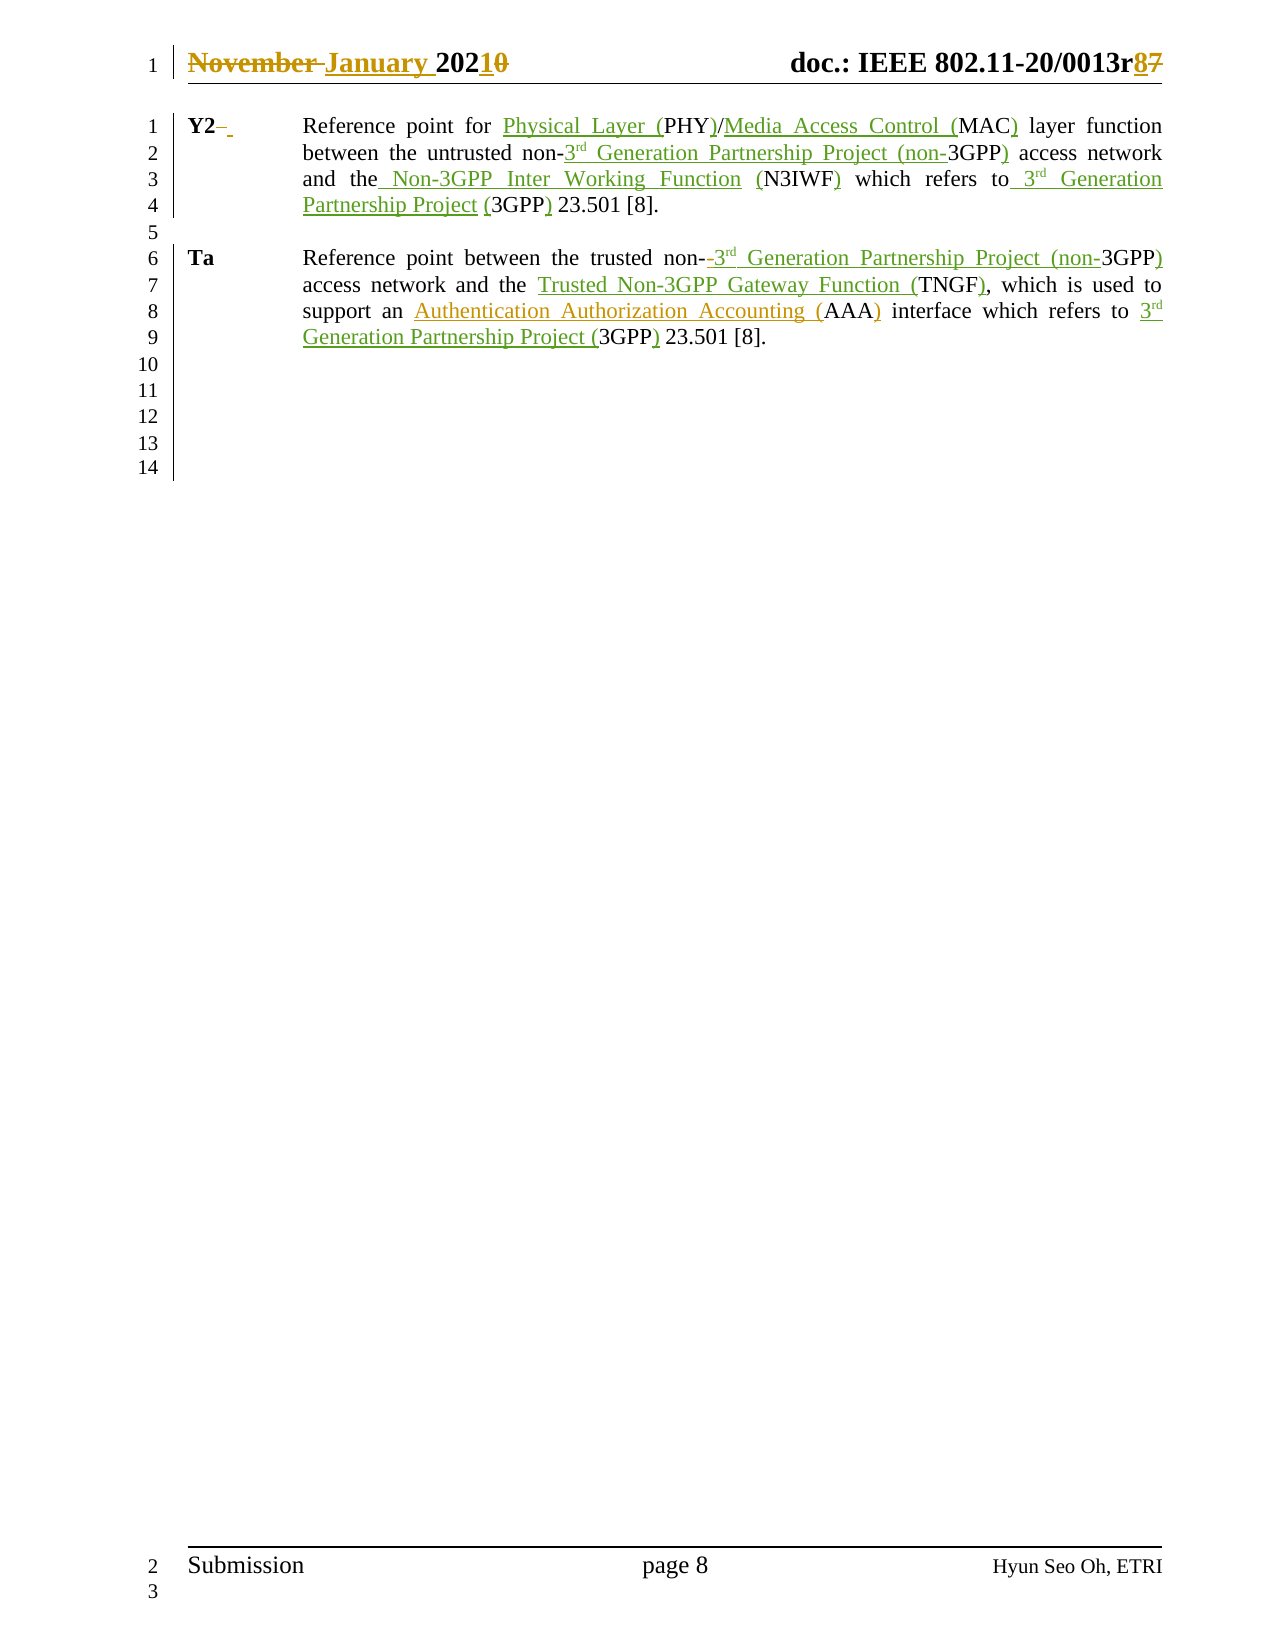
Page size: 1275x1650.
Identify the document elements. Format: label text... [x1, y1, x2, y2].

text Ta Reference point between the trusted non-3GPP access network and the TNGF, which is used to support an AAA interface which refers to 3GPP 23.501 [8]. [187, 244, 1162, 350]
text Y2 Reference point for PHY/MAC layer function between the untrusted non-3GPP access network and the N3IWF which refers to 3GPP 23.501 [8]. [187, 112, 1162, 218]
